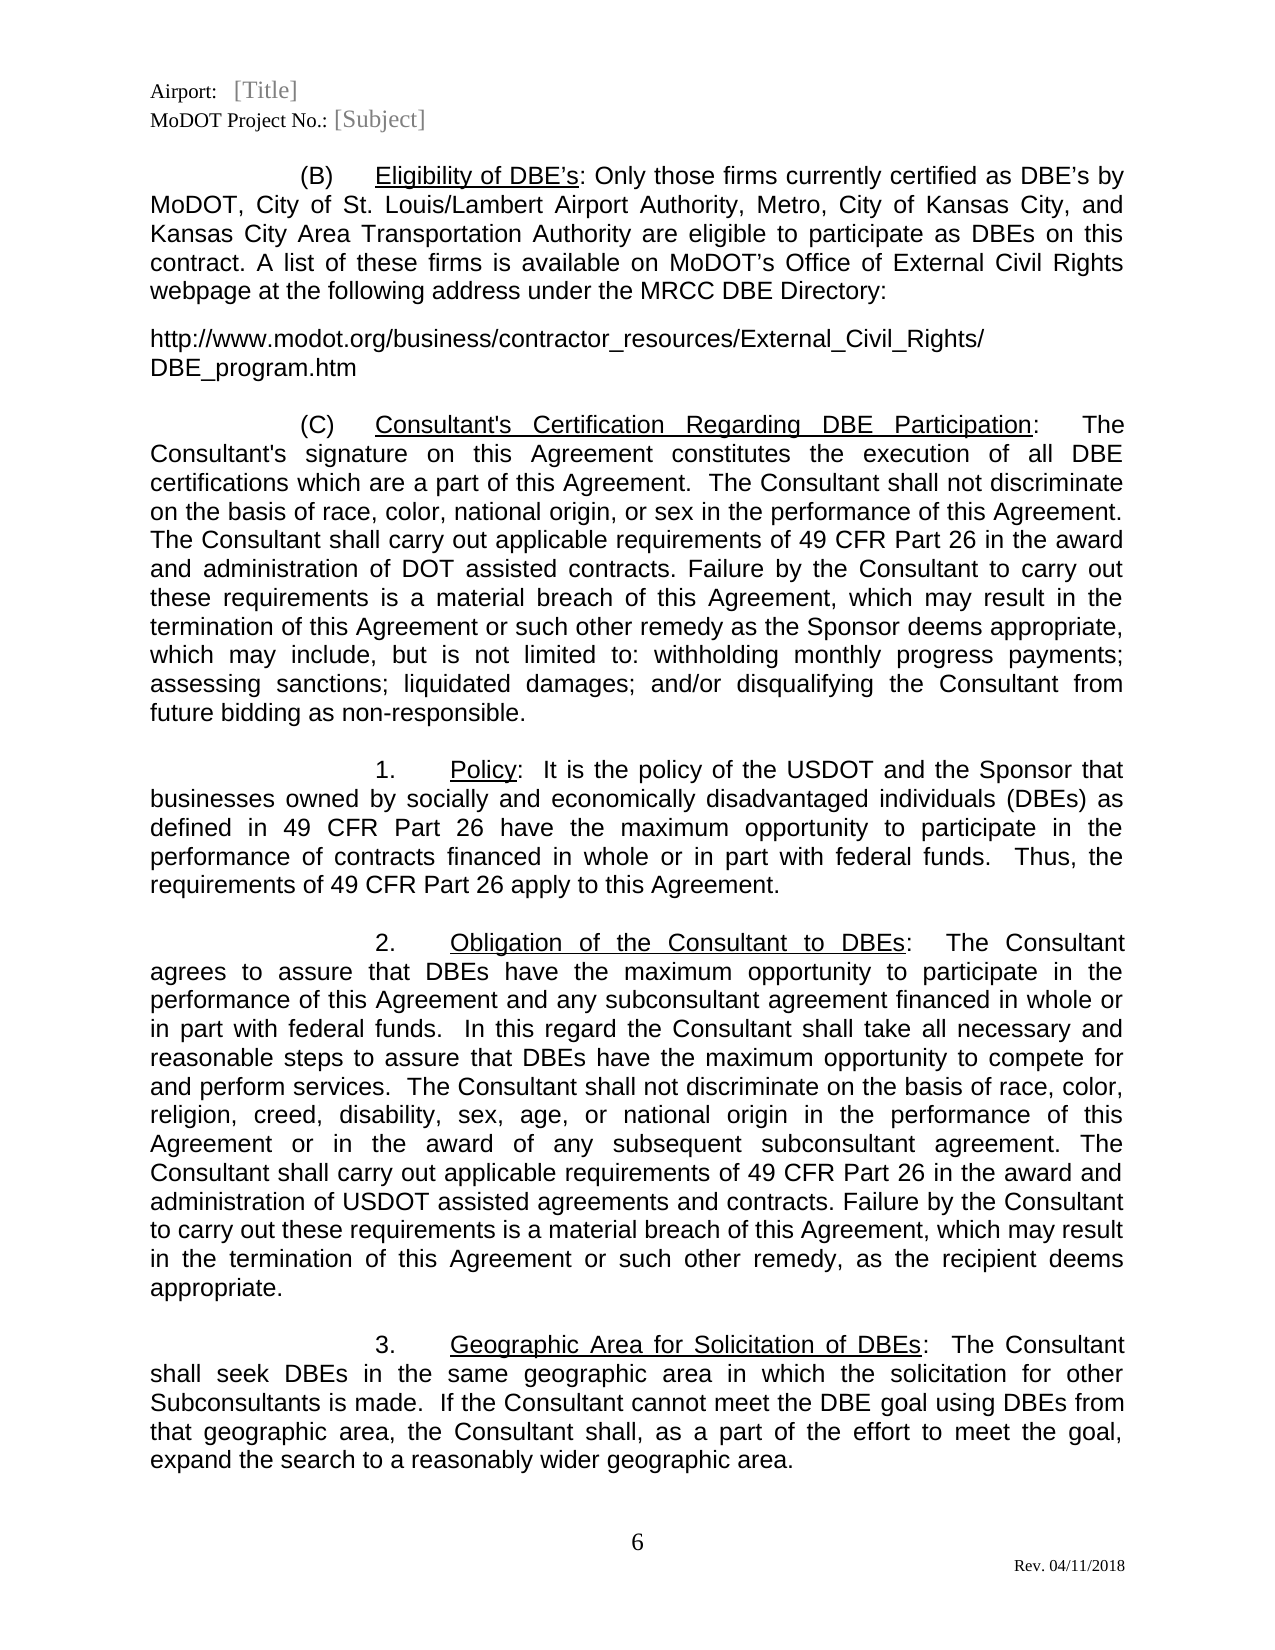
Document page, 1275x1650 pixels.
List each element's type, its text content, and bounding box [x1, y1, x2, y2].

text http://www.modot.org/business/contractor_resources/External_Civil_Rights/DBE_program.htm [150, 324, 1125, 382]
text 2. Obligation of the Consultant to DBEs: The Consultant agrees to assure that DBEs have the maximum opportunity to participate in the performance of this Agreement and any subconsultant agreement financed in whole or in part with federal funds. In this regard the Consultant shall take all necessary and reasonable steps to assure that DBEs have the maximum opportunity to compete for and perform services. The Consultant shall not discriminate on the basis of race, color, religion, creed, disability, sex, age, or national origin in the performance of this Agreement or in the award of any subsequent subconsultant agreement. The Consultant shall carry out applicable requirements of 49 CFR Part 26 in the award and administration of USDOT assisted agreements and contracts. Failure by the Consultant to carry out these requirements is a material breach of this Agreement, which may result in the termination of this Agreement or such other remedy, as the recipient deems appropriate. [150, 928, 1125, 1302]
text 1. Policy: It is the policy of the USDOT and the Sponsor that businesses owned by socially and economically disadvantaged individuals (DBEs) as defined in 49 CFR Part 26 have the maximum opportunity to participate in the performance of contracts financed in whole or in part with federal funds. Thus, the requirements of 49 CFR Part 26 apply to this Agreement. [150, 755, 1125, 899]
text (C) Consultant's Certification Regarding DBE Participation: The Consultant's signature on this Agreement constitutes the execution of all DBE certifications which are a part of this Agreement. The Consultant shall not discriminate on the basis of race, color, national origin, or sex in the performance of this Agreement. The Consultant shall carry out applicable requirements of 49 CFR Part 26 in the award and administration of DOT assisted contracts. Failure by the Consultant to carry out these requirements is a material breach of this Agreement, which may result in the termination of this Agreement or such other remedy as the Sponsor deems appropriate, which may include, but is not limited to: withholding monthly progress payments; assessing sanctions; liquidated damages; and/or disqualifying the Consultant from future bidding as non-responsible. [150, 410, 1125, 727]
text 3. Geographic Area for Solicitation of DBEs: The Consultant shall seek DBEs in the same geographic area in which the solicitation for other Subconsultants is made. If the Consultant cannot meet the DBE goal using DBEs from that geographic area, the Consultant shall, as a part of the effort to meet the goal, expand the search to a reasonably wider geographic area. [150, 1330, 1125, 1474]
text (B) Eligibility of DBE’s: Only those firms currently certified as DBE’s by MoDOT, City of St. Louis/Lambert Airport Authority, Metro, City of Kansas City, and Kansas City Area Transportation Authority are eligible to participate as DBEs on this contract. A list of these firms is available on MoDOT’s Office of External Civil Rights webpage at the following address under the MRCC DBE Directory: [150, 161, 1125, 305]
